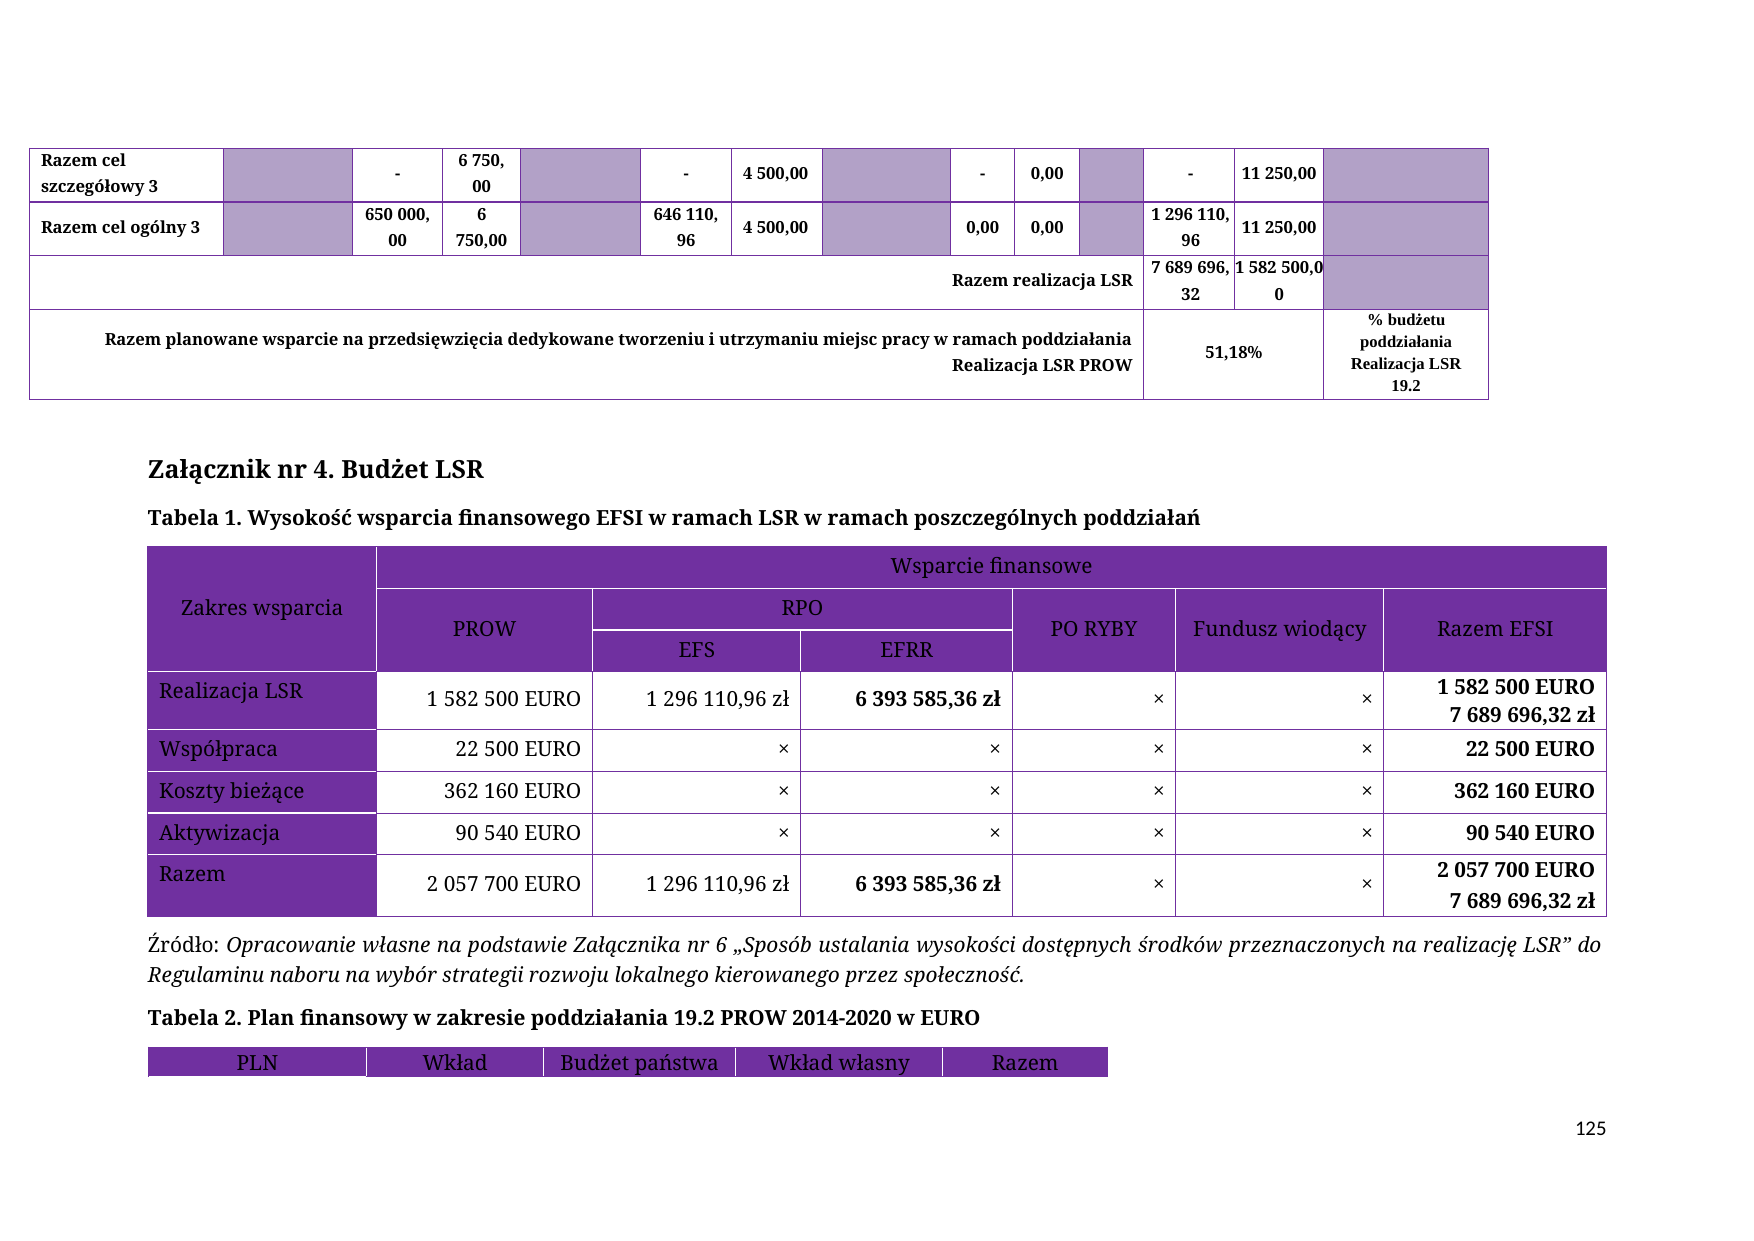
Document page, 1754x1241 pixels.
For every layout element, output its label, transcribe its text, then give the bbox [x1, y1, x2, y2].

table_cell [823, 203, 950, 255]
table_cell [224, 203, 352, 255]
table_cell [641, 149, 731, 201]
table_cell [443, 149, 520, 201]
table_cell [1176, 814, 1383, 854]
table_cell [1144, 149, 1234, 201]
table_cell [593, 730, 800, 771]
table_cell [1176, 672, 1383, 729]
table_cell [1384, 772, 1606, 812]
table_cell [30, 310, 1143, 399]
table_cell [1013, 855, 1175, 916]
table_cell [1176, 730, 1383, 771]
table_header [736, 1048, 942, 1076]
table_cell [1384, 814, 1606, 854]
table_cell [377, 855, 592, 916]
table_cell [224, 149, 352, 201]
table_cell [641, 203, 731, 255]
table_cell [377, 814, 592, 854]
text Załącznik nr 4. Budżet LSR [148, 451, 1606, 485]
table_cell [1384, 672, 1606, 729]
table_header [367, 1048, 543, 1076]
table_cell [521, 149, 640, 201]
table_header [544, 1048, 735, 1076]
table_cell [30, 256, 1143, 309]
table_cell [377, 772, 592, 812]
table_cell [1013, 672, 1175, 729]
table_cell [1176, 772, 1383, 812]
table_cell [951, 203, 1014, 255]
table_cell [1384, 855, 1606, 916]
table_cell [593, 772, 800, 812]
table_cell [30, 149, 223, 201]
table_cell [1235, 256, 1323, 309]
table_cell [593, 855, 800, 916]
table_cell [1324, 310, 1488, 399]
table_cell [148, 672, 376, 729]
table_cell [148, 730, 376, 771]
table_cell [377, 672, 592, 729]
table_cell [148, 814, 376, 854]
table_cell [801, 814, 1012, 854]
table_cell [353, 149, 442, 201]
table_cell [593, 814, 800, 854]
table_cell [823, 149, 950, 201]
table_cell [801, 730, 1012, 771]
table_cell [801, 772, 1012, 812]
text Źródło: Opracowanie własne na podstawie Załącznika nr 6 „Sposób ustalania wysokości dostępnych środków przeznaczonych na realizację LSR” do Regulaminu naboru na wybór strategii rozwoju lokalnego kierowanego przez społeczność. [148, 930, 1606, 989]
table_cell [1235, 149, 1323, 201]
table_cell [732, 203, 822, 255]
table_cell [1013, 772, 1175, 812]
text Tabela 1. Wysokość wsparcia finansowego EFSI w ramach LSR w ramach poszczególnych poddziałań [148, 503, 1606, 531]
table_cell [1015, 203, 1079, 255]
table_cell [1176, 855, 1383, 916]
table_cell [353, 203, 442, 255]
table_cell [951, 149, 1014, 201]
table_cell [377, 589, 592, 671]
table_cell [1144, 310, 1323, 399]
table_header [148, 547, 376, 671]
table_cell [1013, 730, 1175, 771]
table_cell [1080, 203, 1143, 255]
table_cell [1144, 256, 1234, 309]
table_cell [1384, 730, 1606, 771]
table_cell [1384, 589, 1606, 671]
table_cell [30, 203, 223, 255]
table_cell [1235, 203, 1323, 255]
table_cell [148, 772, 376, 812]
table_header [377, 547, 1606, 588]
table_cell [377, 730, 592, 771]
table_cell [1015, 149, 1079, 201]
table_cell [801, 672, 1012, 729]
text Tabela 2. Plan finansowy w zakresie poddziałania 19.2 PROW 2014-2020 w EURO [148, 1003, 1606, 1032]
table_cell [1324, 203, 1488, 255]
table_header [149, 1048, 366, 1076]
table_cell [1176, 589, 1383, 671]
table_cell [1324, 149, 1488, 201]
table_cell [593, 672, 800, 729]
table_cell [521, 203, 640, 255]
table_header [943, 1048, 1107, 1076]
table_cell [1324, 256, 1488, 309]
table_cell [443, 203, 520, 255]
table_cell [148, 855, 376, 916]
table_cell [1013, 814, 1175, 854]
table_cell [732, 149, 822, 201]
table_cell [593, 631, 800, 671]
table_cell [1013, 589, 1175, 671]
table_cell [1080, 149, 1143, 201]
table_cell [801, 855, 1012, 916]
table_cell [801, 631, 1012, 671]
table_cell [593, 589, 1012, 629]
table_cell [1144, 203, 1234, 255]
